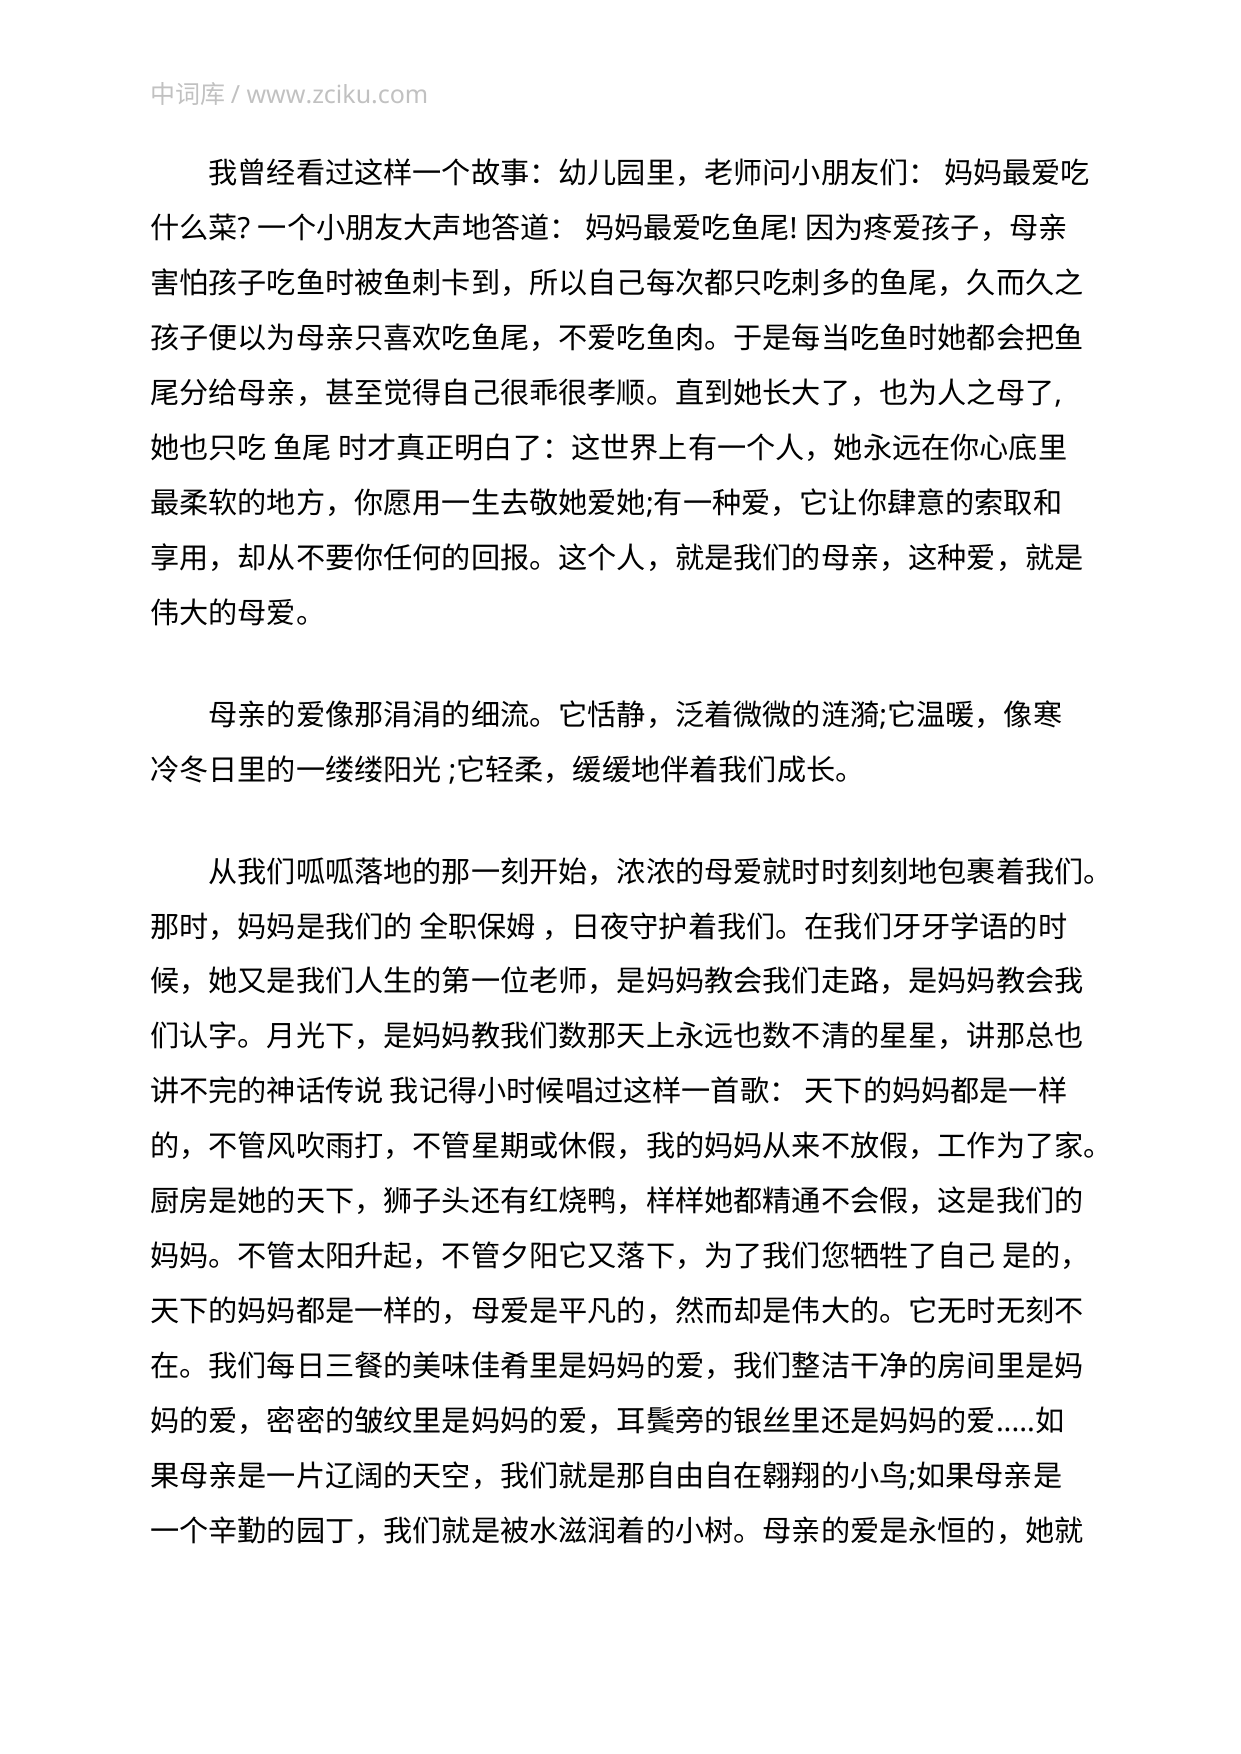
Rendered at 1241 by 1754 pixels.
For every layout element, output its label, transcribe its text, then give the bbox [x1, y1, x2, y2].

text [150, 848, 1090, 1549]
text 我曾经看过这样一个故事：幼儿园里，老师问小朋友们： 妈妈最爱吃什么菜? 一个小朋友大声地答道： 妈妈最爱吃鱼尾! 因为疼爱孩子，母亲害怕孩子吃鱼时被鱼刺卡到，所以自己每次都只吃刺多的鱼尾，久而久之孩子便以为母亲只喜欢吃鱼尾，不爱吃鱼肉。于是每当吃鱼时她都会把鱼尾分给母亲，甚至觉得自己很乖很孝顺。直到她长大了，也为人之母了,她也只吃 鱼尾 时才真正明白了：这世界上有一个人，她永远在你心底里最柔软的地方，你愿用一生去敬她爱她;有一种爱，它让你肆意的索取和享用，却从不要你任何的回报。这个人，就是我们的母亲，这种爱，就是伟大的母爱。 [150, 150, 1090, 632]
text 母亲的爱像那涓涓的细流。它恬静，泛着微微的涟漪;它温暖，像寒冷冬日里的一缕缕阳光 ;它轻柔，缓缓地伴着我们成长。 [150, 691, 1090, 789]
